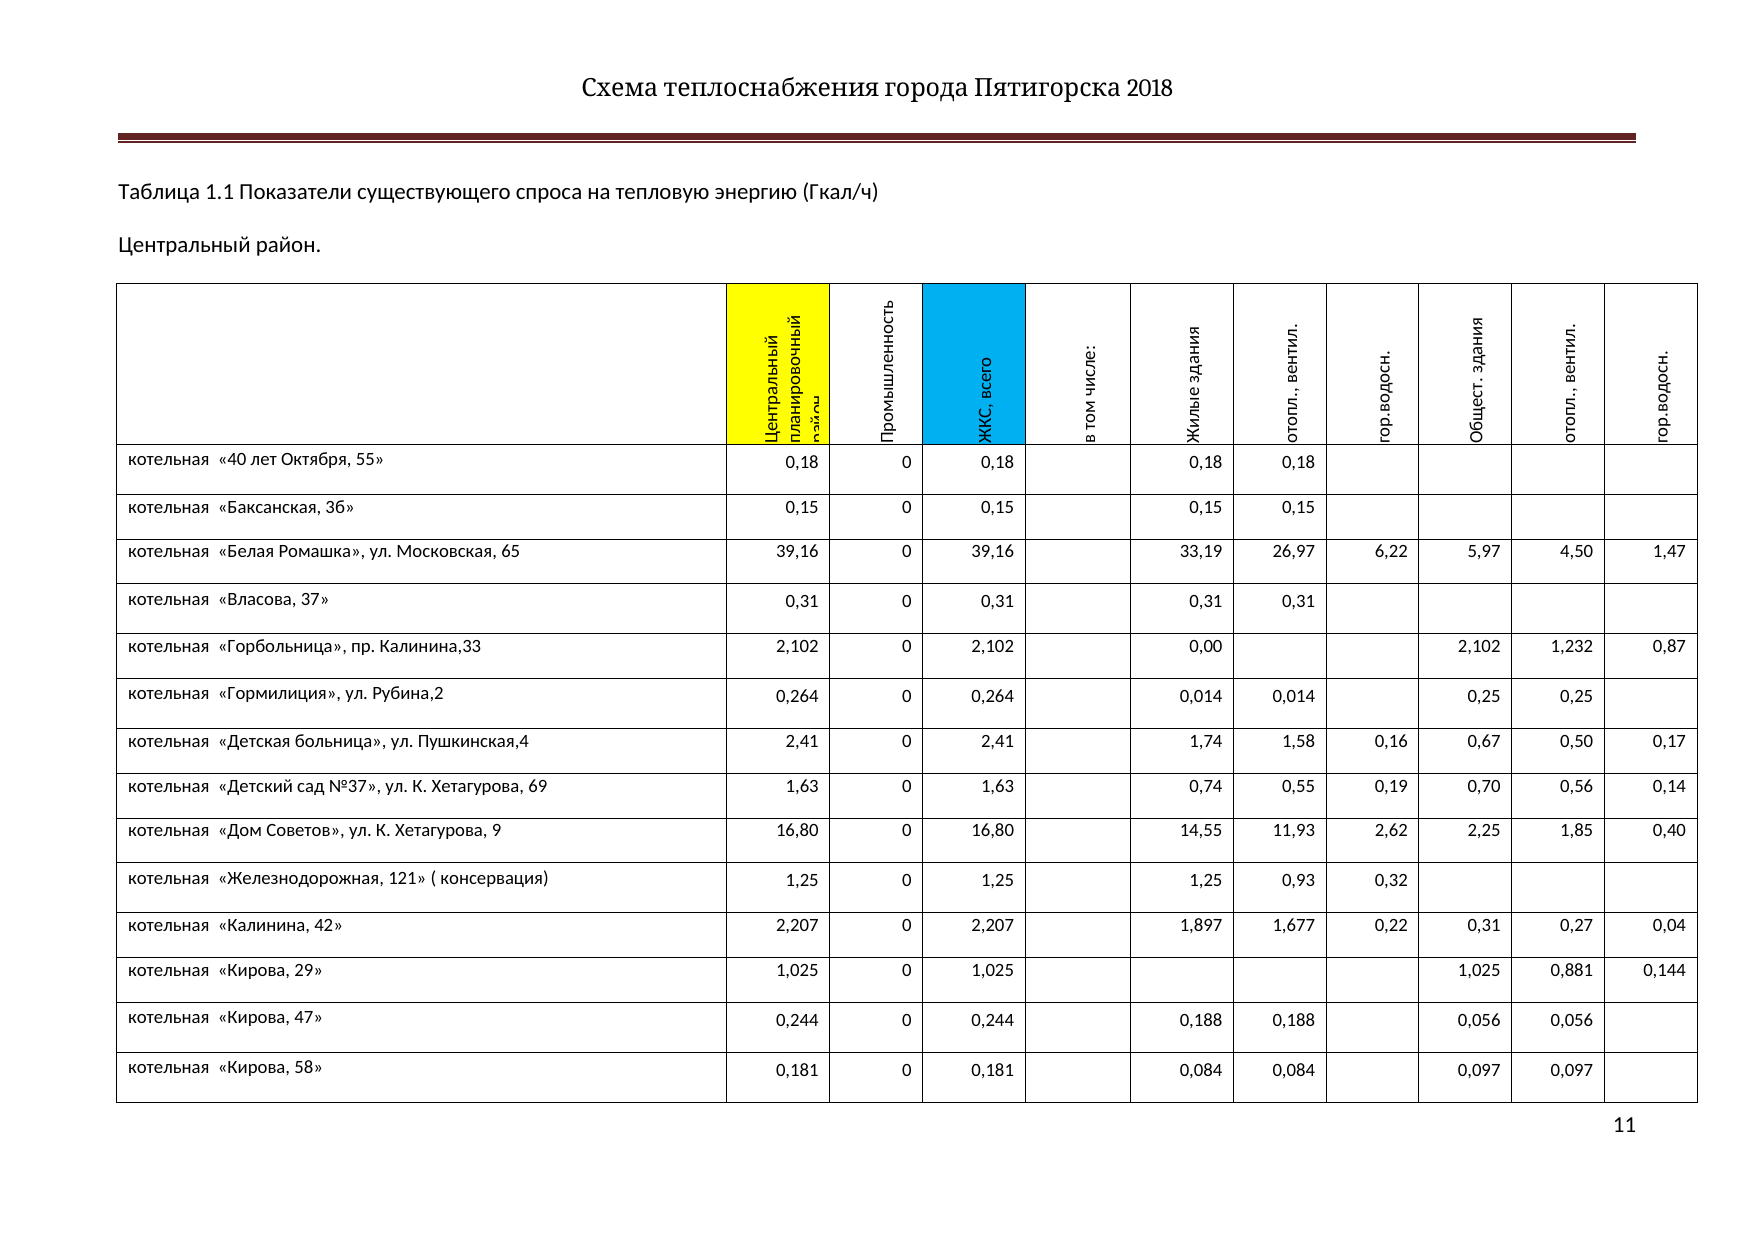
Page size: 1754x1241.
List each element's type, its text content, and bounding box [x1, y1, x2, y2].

table_cell 2,62 [1327, 819, 1418, 862]
table_cell 0 [830, 445, 922, 494]
table_cell котельная «Власова, 37» [117, 584, 726, 633]
table_header [117, 284, 726, 444]
table_cell 0 [830, 1053, 922, 1102]
table_cell [1605, 679, 1697, 728]
table_cell 0,25 [1419, 679, 1511, 728]
table_cell [1026, 584, 1130, 633]
table_header Жилые здания [1131, 284, 1233, 444]
table_cell 0,181 [923, 1053, 1025, 1102]
table_cell [1327, 679, 1418, 728]
table_header гор.водосн. [1605, 284, 1697, 444]
table_cell [1605, 1053, 1697, 1102]
table_cell [1327, 958, 1418, 1002]
table_cell [1419, 863, 1511, 912]
table_cell 0,15 [1131, 495, 1233, 538]
table_cell 2,25 [1419, 819, 1511, 862]
table_header ЖКС, всего [923, 284, 1025, 444]
text Таблица 1.1 Показатели существующего спроса на тепловую энергию (Гкал/ч) [118, 177, 1636, 205]
table_header Центральный планировочный район [727, 284, 829, 444]
table_cell 26,97 [1234, 540, 1326, 583]
table_cell [1512, 584, 1604, 633]
table_cell 0,18 [923, 445, 1025, 494]
table_cell 1,677 [1234, 913, 1326, 957]
table_cell 1,25 [727, 863, 829, 912]
table_cell 0 [830, 540, 922, 583]
table_cell 0,27 [1512, 913, 1604, 957]
table_cell 1,85 [1512, 819, 1604, 862]
table_cell 0,181 [727, 1053, 829, 1102]
table_header Общест. здания [1419, 284, 1511, 444]
table_cell [1605, 584, 1697, 633]
table_cell 2,41 [923, 729, 1025, 773]
table_cell 39,16 [923, 540, 1025, 583]
table_cell 11,93 [1234, 819, 1326, 862]
table_cell 0,18 [1234, 445, 1326, 494]
table_cell 2,102 [727, 634, 829, 678]
table_cell [1131, 958, 1233, 1002]
table_cell 0,144 [1605, 958, 1697, 1002]
table_header в том числе: [1026, 284, 1130, 444]
table_cell 0,264 [923, 679, 1025, 728]
table_cell 2,102 [1419, 634, 1511, 678]
table_cell [1026, 863, 1130, 912]
table_cell 0,67 [1419, 729, 1511, 773]
table_cell 0,31 [923, 584, 1025, 633]
table_cell 6,22 [1327, 540, 1418, 583]
table_cell 0,70 [1419, 774, 1511, 817]
table_cell котельная «Гормилиция», ул. Рубина,2 [117, 679, 726, 728]
table_cell [1605, 1003, 1697, 1052]
table_cell 0,19 [1327, 774, 1418, 817]
table_cell [1026, 495, 1130, 538]
table_cell 0,014 [1131, 679, 1233, 728]
table_cell [1026, 729, 1130, 773]
table_cell [1605, 863, 1697, 912]
table_cell 0,87 [1605, 634, 1697, 678]
table_cell 1,58 [1234, 729, 1326, 773]
table_cell 1,47 [1605, 540, 1697, 583]
table_cell 0,00 [1131, 634, 1233, 678]
table_cell [1419, 495, 1511, 538]
table_cell котельная «Горбольница», пр. Калинина,33 [117, 634, 726, 678]
table_cell 0,084 [1234, 1053, 1326, 1102]
table_cell 0,15 [727, 495, 829, 538]
table_cell котельная «Баксанская, 3б» [117, 495, 726, 538]
table_cell котельная «Детская больница», ул. Пушкинская,4 [117, 729, 726, 773]
table_cell 0,14 [1605, 774, 1697, 817]
table_cell [1419, 584, 1511, 633]
table_cell [1026, 634, 1130, 678]
table_cell 1,232 [1512, 634, 1604, 678]
table_cell 0,93 [1234, 863, 1326, 912]
table_cell 0,056 [1419, 1003, 1511, 1052]
table_cell 1,025 [1419, 958, 1511, 1002]
table_cell 33,19 [1131, 540, 1233, 583]
table_cell 0,18 [727, 445, 829, 494]
table_cell 1,25 [1131, 863, 1233, 912]
table_cell [1419, 445, 1511, 494]
table_cell котельная «Кирова, 29» [117, 958, 726, 1002]
table_cell [1512, 495, 1604, 538]
table_cell 0 [830, 913, 922, 957]
table_cell 1,025 [727, 958, 829, 1002]
table_cell котельная «40 лет Октября, 55» [117, 445, 726, 494]
table_cell 1,63 [923, 774, 1025, 817]
table_cell [1327, 1003, 1418, 1052]
table_cell 16,80 [923, 819, 1025, 862]
table_cell 0 [830, 1003, 922, 1052]
table_cell котельная «Детский сад №37», ул. К. Хетагурова, 69 [117, 774, 726, 817]
table_cell [1327, 634, 1418, 678]
table_cell 0,31 [1419, 913, 1511, 957]
table_cell 0,097 [1512, 1053, 1604, 1102]
table_cell 0,25 [1512, 679, 1604, 728]
table_cell 4,50 [1512, 540, 1604, 583]
table_cell [1605, 495, 1697, 538]
table_cell 5,97 [1419, 540, 1511, 583]
table_cell 0,188 [1234, 1003, 1326, 1052]
table_cell 0,188 [1131, 1003, 1233, 1052]
table_cell котельная «Кирова, 58» [117, 1053, 726, 1102]
table_cell [1026, 819, 1130, 862]
table_cell 2,207 [727, 913, 829, 957]
table_cell 0,084 [1131, 1053, 1233, 1102]
table_cell 0 [830, 863, 922, 912]
table_cell 0,16 [1327, 729, 1418, 773]
table_cell [1512, 445, 1604, 494]
table_cell [1327, 584, 1418, 633]
table_cell 0,32 [1327, 863, 1418, 912]
table_cell [1026, 774, 1130, 817]
table_cell 0 [830, 774, 922, 817]
table_header отопл., вентил. [1234, 284, 1326, 444]
table_cell 0,881 [1512, 958, 1604, 1002]
table_cell 0,74 [1131, 774, 1233, 817]
table_cell [1234, 634, 1326, 678]
table_cell [1026, 1003, 1130, 1052]
table_cell [1026, 958, 1130, 1002]
table_cell [1327, 1053, 1418, 1102]
table_cell 2,207 [923, 913, 1025, 957]
table_cell 0,244 [923, 1003, 1025, 1052]
table_cell [1026, 540, 1130, 583]
table_cell 39,16 [727, 540, 829, 583]
table_cell 0,04 [1605, 913, 1697, 957]
table_cell 0,097 [1419, 1053, 1511, 1102]
table_cell [1026, 445, 1130, 494]
table_header Промышленность [830, 284, 922, 444]
table_cell 0,244 [727, 1003, 829, 1052]
table_cell 2,102 [923, 634, 1025, 678]
table_cell 0,31 [727, 584, 829, 633]
table_cell 0 [830, 634, 922, 678]
table_cell 0 [830, 679, 922, 728]
table_cell 16,80 [727, 819, 829, 862]
table_cell 0 [830, 584, 922, 633]
table_header гор.водосн. [1327, 284, 1418, 444]
table_cell 1,897 [1131, 913, 1233, 957]
table_cell 0,56 [1512, 774, 1604, 817]
table_cell 0,264 [727, 679, 829, 728]
table_cell [1327, 445, 1418, 494]
table_cell 0,40 [1605, 819, 1697, 862]
table_cell 0,17 [1605, 729, 1697, 773]
table_cell [1026, 679, 1130, 728]
table_cell котельная «Кирова, 47» [117, 1003, 726, 1052]
table_cell 14,55 [1131, 819, 1233, 862]
table_cell котельная «Железнодорожная, 121» ( консервация) [117, 863, 726, 912]
table_cell [1026, 913, 1130, 957]
table_cell 0,22 [1327, 913, 1418, 957]
table_cell 0 [830, 729, 922, 773]
table_cell 0 [830, 958, 922, 1002]
table_cell 0,31 [1131, 584, 1233, 633]
table_cell 1,25 [923, 863, 1025, 912]
table_cell 0,15 [1234, 495, 1326, 538]
table_cell 0,056 [1512, 1003, 1604, 1052]
table_cell 0,15 [923, 495, 1025, 538]
table_cell [1605, 445, 1697, 494]
table_cell 0,31 [1234, 584, 1326, 633]
table_cell 2,41 [727, 729, 829, 773]
text Центральный район. [118, 230, 1636, 258]
table_cell 0,55 [1234, 774, 1326, 817]
table_cell [1234, 958, 1326, 1002]
table_cell 0,18 [1131, 445, 1233, 494]
table_cell котельная «Калинина, 42» [117, 913, 726, 957]
table_header отопл., вентил. [1512, 284, 1604, 444]
table_cell 0 [830, 819, 922, 862]
table_cell котельная «Дом Советов», ул. К. Хетагурова, 9 [117, 819, 726, 862]
table_cell котельная «Белая Ромашка», ул. Московская, 65 [117, 540, 726, 583]
table_cell 1,63 [727, 774, 829, 817]
table_cell 1,025 [923, 958, 1025, 1002]
table_cell 1,74 [1131, 729, 1233, 773]
table_cell 0,014 [1234, 679, 1326, 728]
table_cell 0 [830, 495, 922, 538]
table_cell [1327, 495, 1418, 538]
table_cell [1026, 1053, 1130, 1102]
table_cell 0,50 [1512, 729, 1604, 773]
table_cell [1512, 863, 1604, 912]
